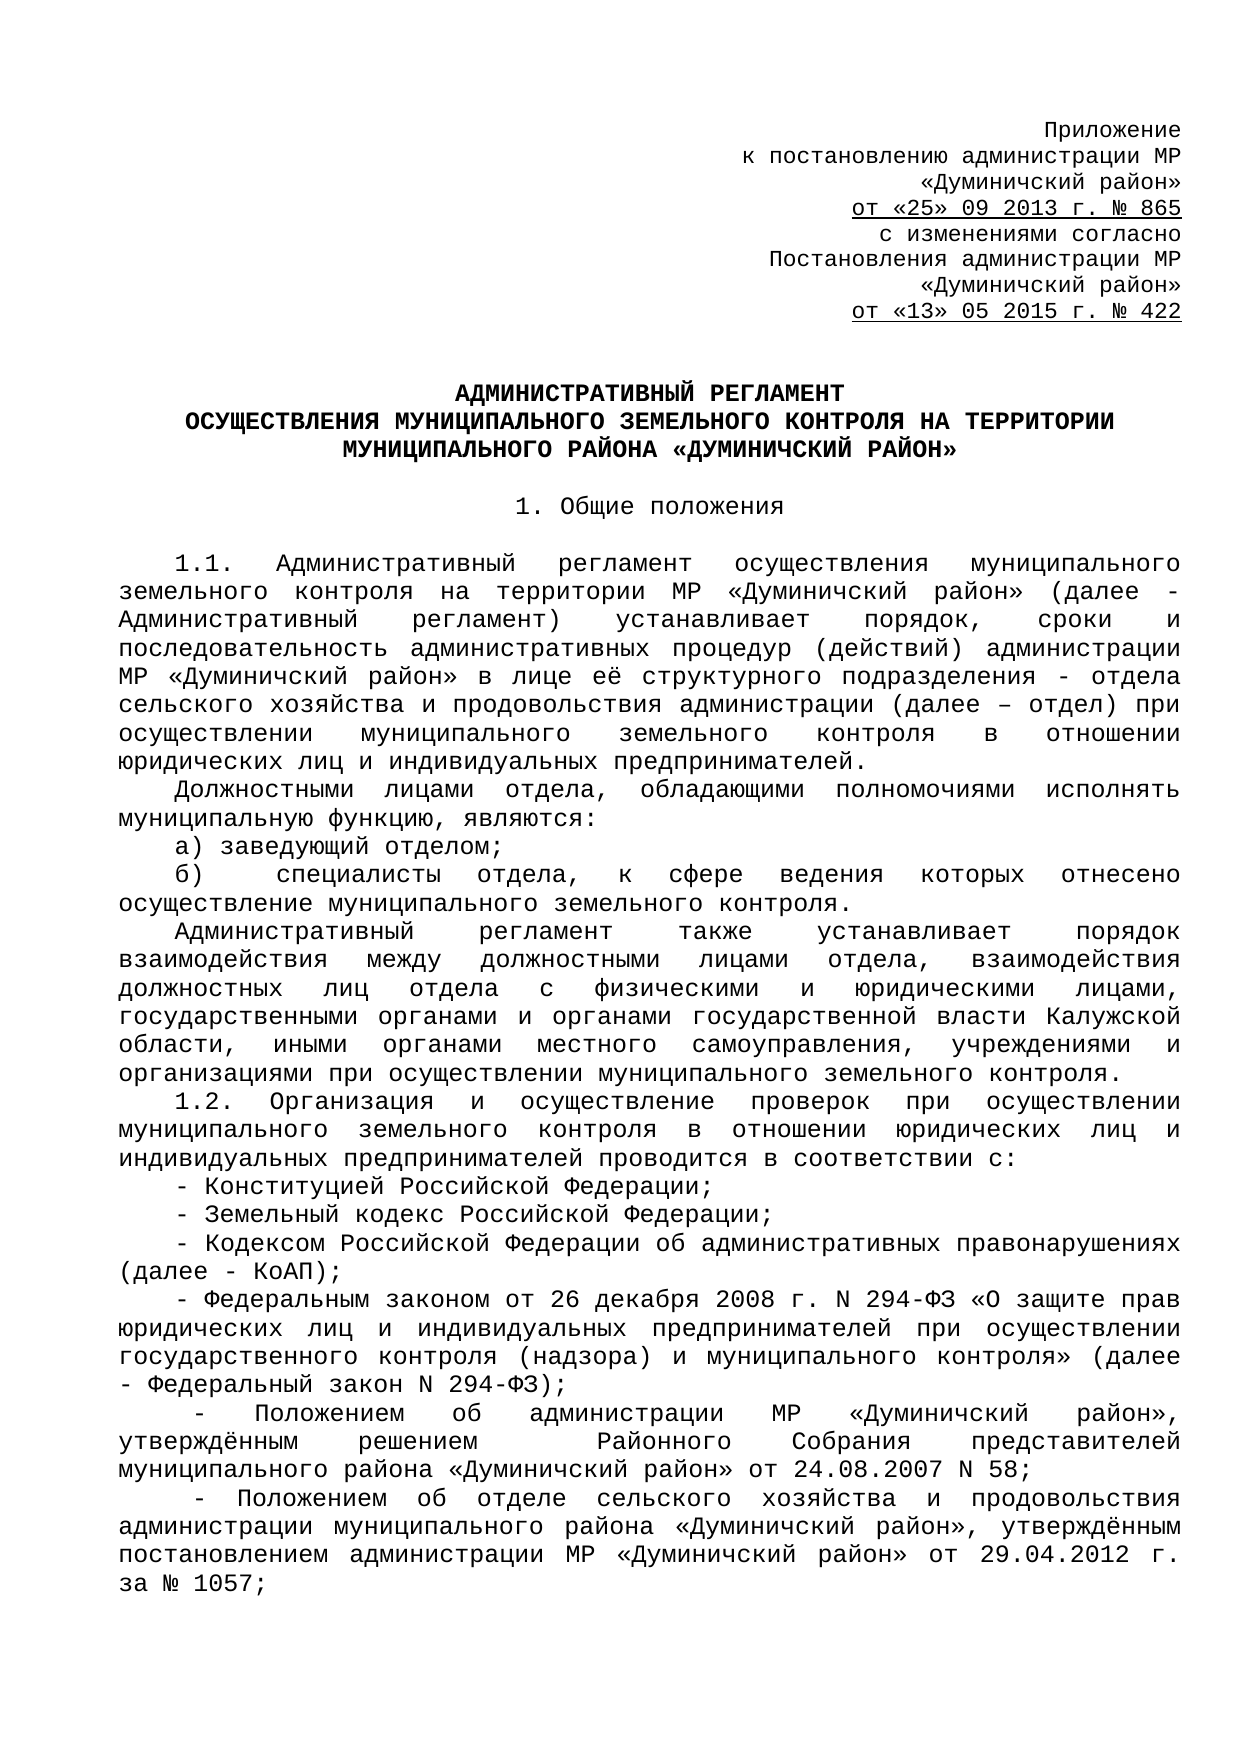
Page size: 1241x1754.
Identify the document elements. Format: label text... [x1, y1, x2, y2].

text 1.1. Административный регламент осуществления муниципального земельного контроля на территории МР «Думиничский район» (далее - Административный регламент) устанавливает порядок, сроки и последовательность административных процедур (действий) администрации МР «Думиничский район» в лице её структурного подразделения - отдела сельского хозяйства и продовольствия администрации (далее – отдел) при осуществлении муниципального земельного контроля в отношении юридических лиц и индивидуальных предпринимателей. [118, 550, 1181, 777]
text - Положением об администрации МР «Думиничский район», утверждённым решением Районного Собрания представителей муниципального района «Думиничский район» от 24.08.2007 N 58; [118, 1400, 1181, 1485]
text б) специалисты отдела, к сфере ведения которых отнесено осуществление муниципального земельного контроля. [118, 862, 1181, 919]
text - Конституцией Российской Федерации; [118, 1174, 1181, 1202]
text Приложение [708, 118, 1181, 144]
title АДМИНИСТРАТИВНЫЙ РЕГЛАМЕНТ [118, 380, 1181, 409]
text - Земельный кодекс Российской Федерации; [118, 1202, 1181, 1230]
text - Федеральным законом от 26 декабря . N 294-ФЗ «О защите прав юридических лиц и индивидуальных предпринимателей при осуществлении государственного контроля (надзора) и муниципального контроля» (далее - Федеральный закон N 294-ФЗ); [118, 1287, 1181, 1400]
text Административный регламент также устанавливает порядок взаимодействия между должностными лицами отдела, взаимодействия должностных лиц отдела с физическими и юридическими лицами, государственными органами и органами государственной власти Калужской области, иными органами местного самоуправления, учреждениями и организациями при осуществлении муниципального земельного контроля. [118, 919, 1181, 1089]
text с изменениями согласно Постановления администрации МР «Думиничский район» [708, 222, 1181, 300]
text а) заведующий отделом; [118, 834, 1181, 862]
text - Положением об отделе сельского хозяйства и продовольствия администрации муниципального района «Думиничский район», утверждённым постановлением администрации МР «Думиничский район» от 29.04.2012 г. за № 1057; [118, 1485, 1181, 1599]
text к постановлению администрации МР «Думиничский район» [643, 144, 1181, 196]
text 1.2. Организация и осуществление проверок при осуществлении муниципального земельного контроля в отношении юридических лиц и индивидуальных предпринимателей проводится в соответствии с: [118, 1089, 1181, 1174]
text Должностными лицами отдела, обладающими полномочиями исполнять муниципальную функцию, являются: [118, 777, 1181, 834]
title ОСУЩЕСТВЛЕНИЯ МУНИЦИПАЛЬНОГО ЗЕМЕЛЬНОГО КОНТРОЛЯ НА ТЕРРИТОРИИ МУНИЦИПАЛЬНОГО РАЙОНА «ДУМИНИЧСКИЙ РАЙОН» [118, 409, 1181, 465]
text от «13» 05 2015 г. № 422 [708, 300, 1181, 326]
text - Кодексом Российской Федерации об административных правонарушениях (далее - КоАП); [118, 1230, 1181, 1287]
text 1. Общие положения [118, 494, 1181, 522]
text от «25» 09 2013 г. № 865 [708, 196, 1181, 222]
